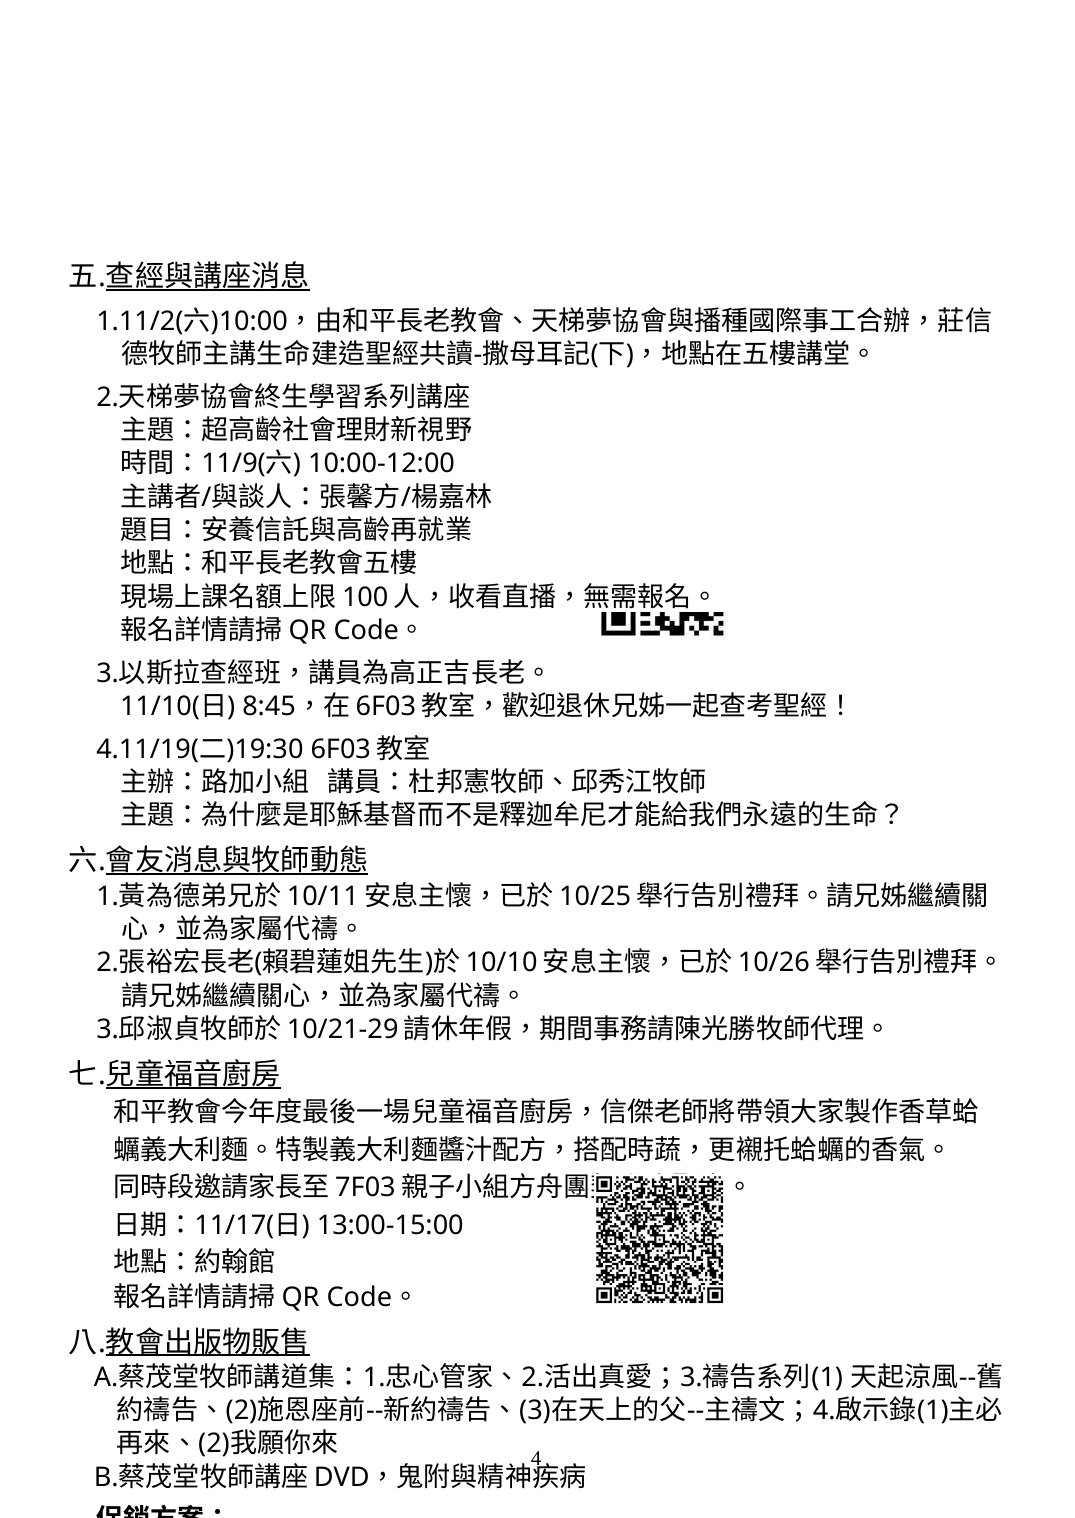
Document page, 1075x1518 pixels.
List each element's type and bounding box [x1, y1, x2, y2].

picture [594, 1174, 725, 1305]
picture [595, 612, 732, 640]
